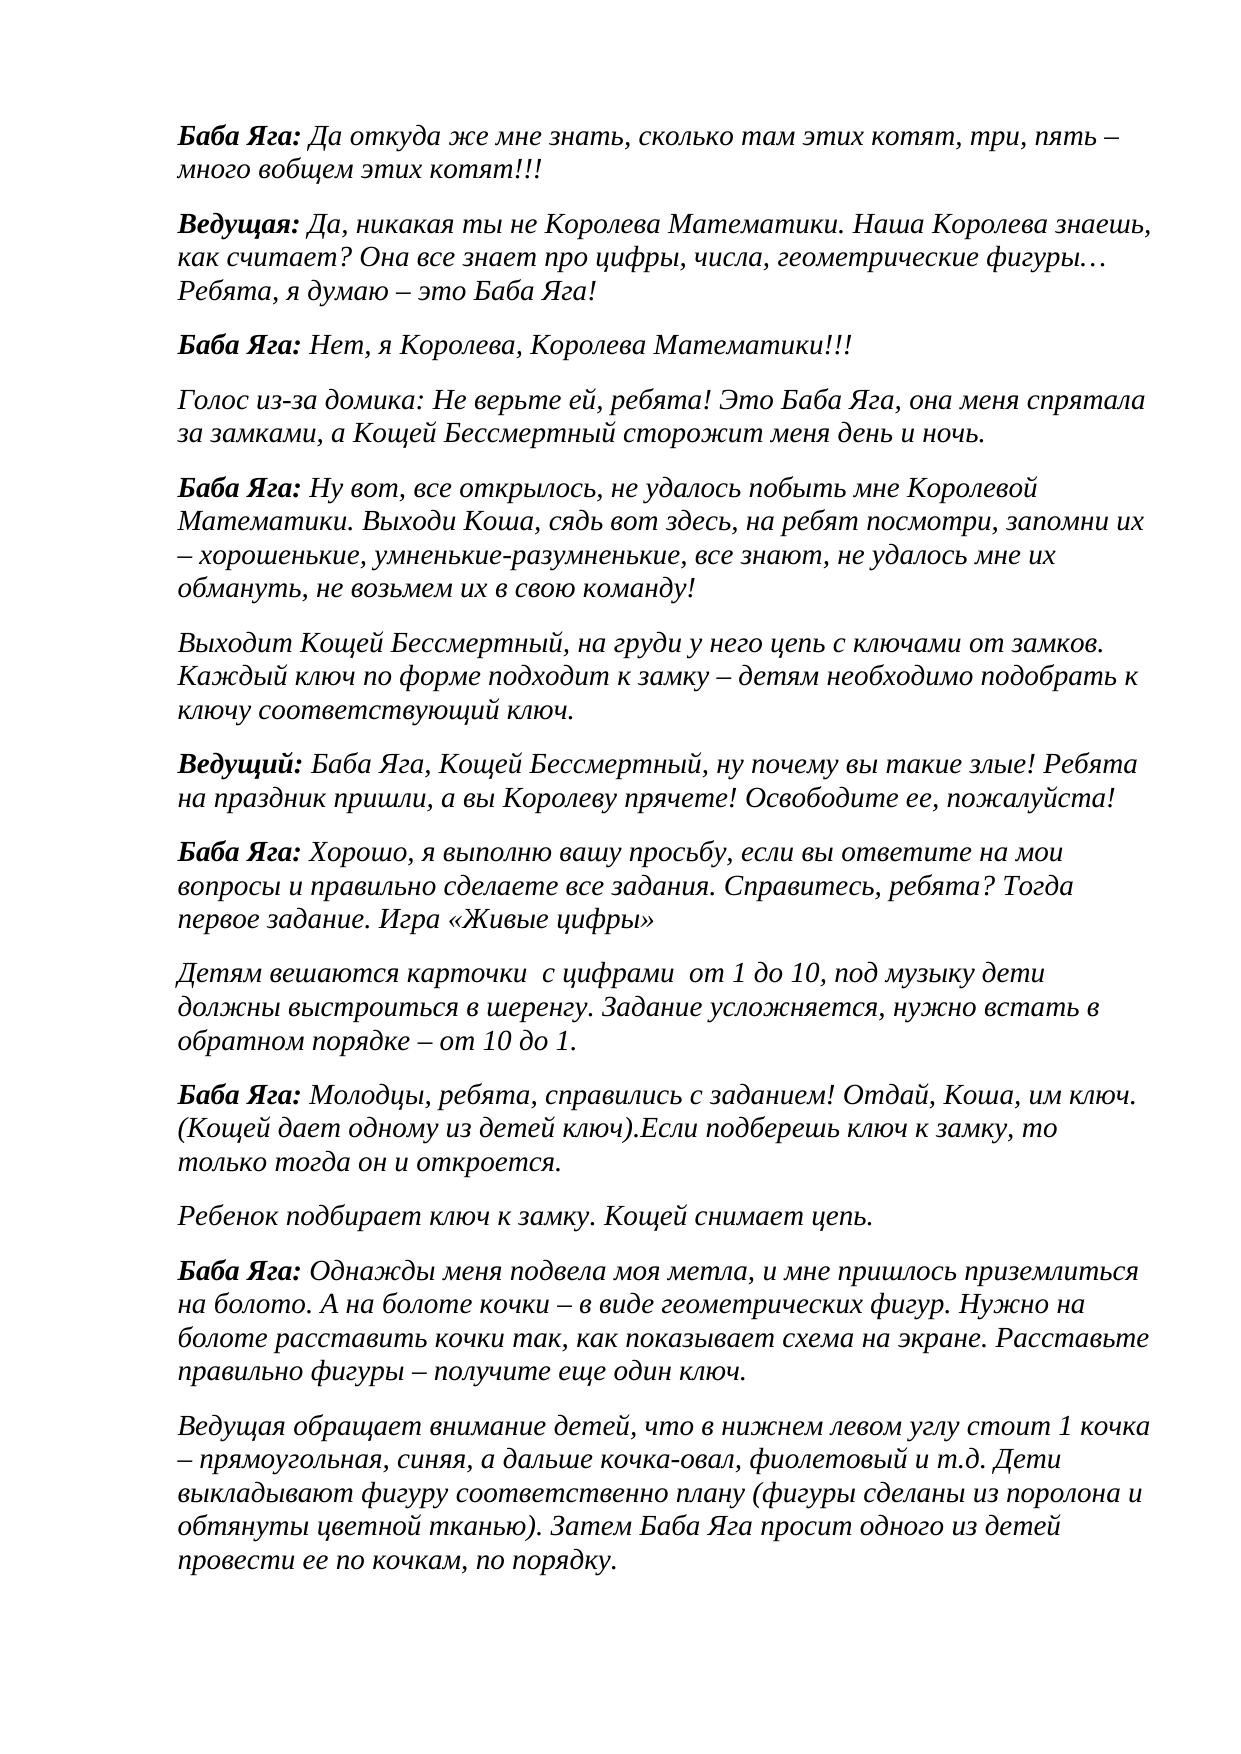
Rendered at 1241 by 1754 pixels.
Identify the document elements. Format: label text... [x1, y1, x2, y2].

text Ребенок подбирает ключ к замку. Кощей снимает цепь. [177, 1198, 1152, 1232]
text Ведущая: Да, никакая ты не Королева Математики. Наша Королева знаешь, как считает? Она все знает про цифры, числа, геометрические фигуры… Ребята, я думаю – это Баба Яга! [177, 206, 1152, 307]
text Баба Яга: Однажды меня подвела моя метла, и мне пришлось приземлиться на болото. А на болоте кочки – в виде геометрических фигур. Нужно на болоте расставить кочки так, как показывает схема на экране. Расставьте правильно фигуры – получите еще один ключ. [177, 1253, 1152, 1387]
text Баба Яга: Молодцы, ребята, справились с заданием! Отдай, Коша, им ключ. (Кощей дает одному из детей ключ).Если подберешь ключ к замку, то только тогда он и откроется. [177, 1077, 1152, 1178]
text Баба Яга: Нет, я Королева, Королева Математики!!! [177, 327, 1152, 361]
text Ведущий: Баба Яга, Кощей Бессмертный, ну почему вы такие злые! Ребята на праздник пришли, а вы Королеву прячете! Освободите ее, пожалуйста! [177, 746, 1152, 813]
text Баба Яга: Хорошо, я выполню вашу просьбу, если вы ответите на мои вопросы и правильно сделаете все задания. Справитесь, ребята? Тогда первое задание. Игра «Живые цифры» [177, 834, 1152, 935]
text Голос из-за домика: Не верьте ей, ребята! Это Баба Яга, она меня спрятала за замками, а Кощей Бессмертный сторожит меня день и ночь. [177, 382, 1152, 449]
text Баба Яга: Да откуда же мне знать, сколько там этих котят, три, пять – много вобщем этих котят!!! [177, 118, 1152, 185]
text Детям вешаются карточки с цифрами от 1 до 10, под музыку дети должны выстроиться в шеренгу. Задание усложняется, нужно встать в обратном порядке – от 10 до 1. [177, 956, 1152, 1056]
text Выходит Кощей Бессмертный, на груди у него цепь с ключами от замков. Каждый ключ по форме подходит к замку – детям необходимо подобрать к ключу соответствующий ключ. [177, 625, 1152, 725]
text Ведущая обращает внимание детей, что в нижнем левом углу стоит 1 кочка – прямоугольная, синяя, а дальше кочка-овал, фиолетовый и т.д. Дети выкладывают фигуру соответственно плану (фигуры сделаны из поролона и обтянуты цветной тканью). Затем Баба Яга просит одного из детей провести ее по кочкам, по порядку. [177, 1408, 1152, 1576]
text Баба Яга: Ну вот, все открылось, не удалось побыть мне Королевой Математики. Выходи Коша, сядь вот здесь, на ребят посмотри, запомни их – хорошенькие, умненькие-разумненькие, все знают, не удалось мне их обмануть, не возьмем их в свою команду! [177, 470, 1152, 604]
